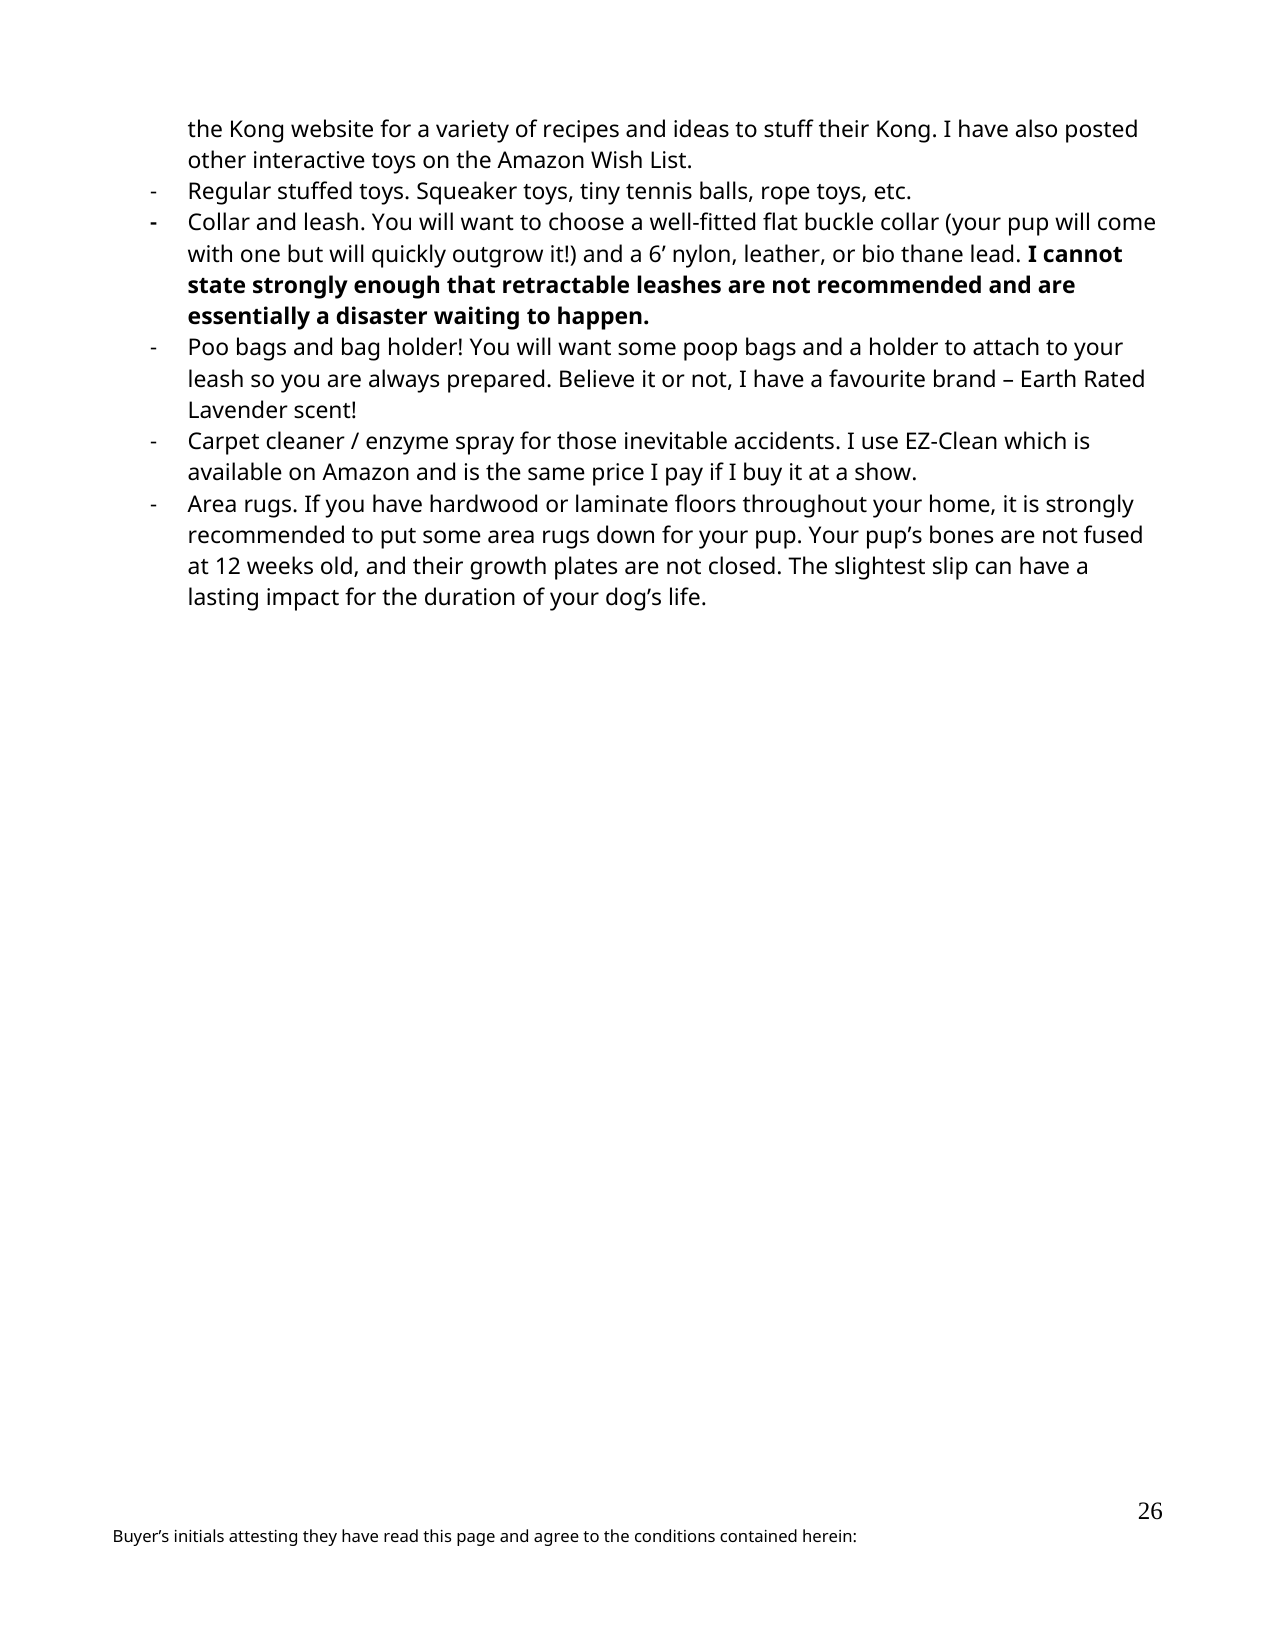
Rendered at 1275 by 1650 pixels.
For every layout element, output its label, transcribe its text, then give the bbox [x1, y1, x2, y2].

list Collar and leash. You will want to choose a well-fitted flat buckle collar (your pup will come with one but will quickly outgrow it!) and a 6’ nylon, leather, or bio thane lead. I cannot state strongly enough that retractable leashes are not recommended and are essentially a disaster waiting to happen. [150, 206, 1162, 331]
list Carpet cleaner / enzyme spray for those inevitable accidents. I use EZ-Clean which is available on Amazon and is the same price I pay if I buy it at a show. [150, 425, 1162, 487]
list Regular stuffed toys. Squeaker toys, tiny tennis balls, rope toys, etc. [150, 175, 1162, 206]
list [150, 112, 1162, 175]
list Poo bags and bag holder! You will want some poop bags and a holder to attach to your leash so you are always prepared. Believe it or not, I have a favourite brand – Earth Rated Lavender scent! [150, 331, 1162, 425]
list Area rugs. If you have hardwood or laminate floors throughout your home, it is strongly recommended to put some area rugs down for your pup. Your pup’s bones are not fused at 12 weeks old, and their growth plates are not closed. The slightest slip can have a lasting impact for the duration of your dog’s life. [150, 487, 1162, 612]
